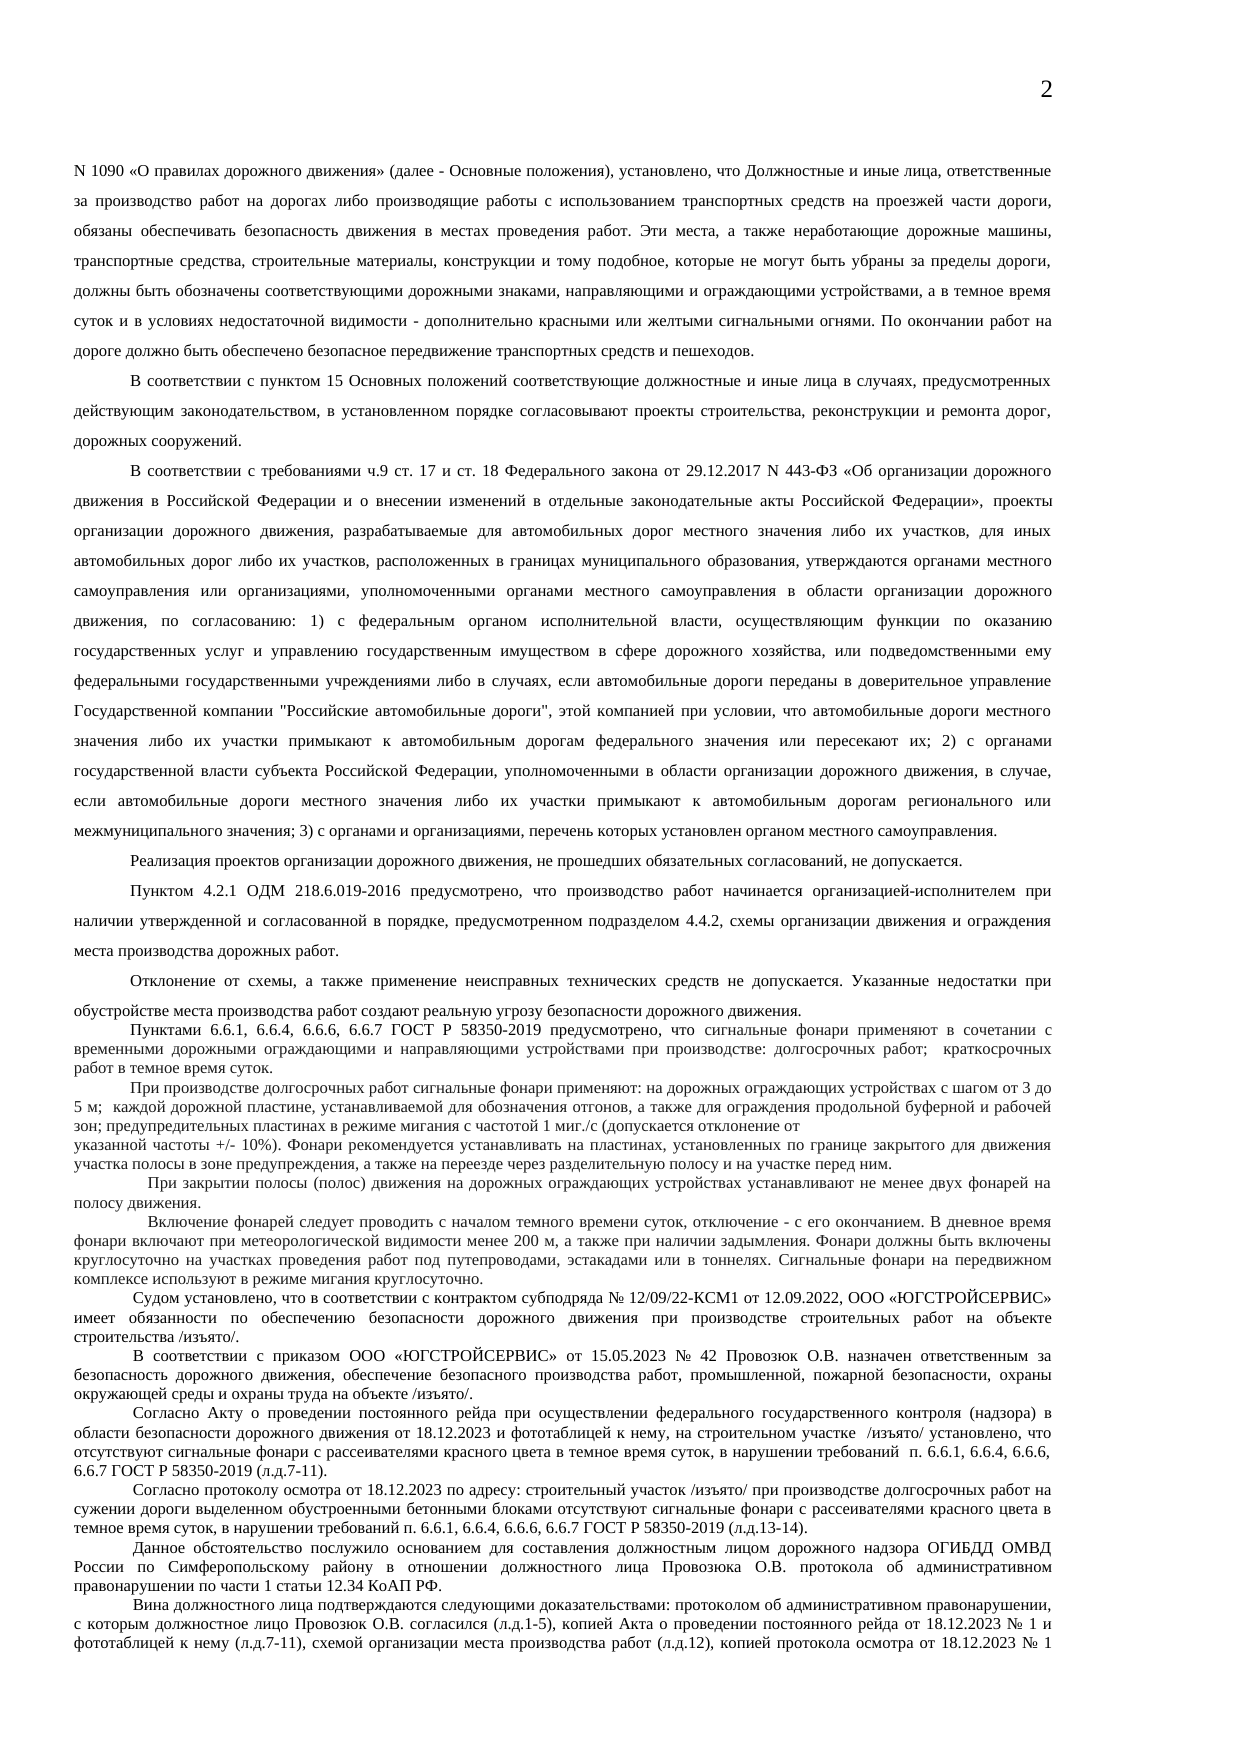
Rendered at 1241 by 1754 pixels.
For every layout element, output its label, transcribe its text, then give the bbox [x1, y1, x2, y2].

text Включение фонарей следует проводить с началом темного времени суток, отключение - с его окончанием. В дневное время фонари включают при метеорологической видимости менее 200 м, а также при наличии задымления. Фонари должны быть включены круглосуточно на участках проведения работ под путепроводами, эстакадами или в тоннелях. Сигнальные фонари на передвижном комплексе используют в режиме мигания круглосуточно. [74, 1212, 1053, 1288]
text указанной частоты +/- 10%). Фонари рекомендуется устанавливать на пластинах, установленных по границе закрытого для движения участка полосы в зоне предупреждения, а также на переезде через разделительную полосу и на участке перед ним. [74, 1135, 1053, 1173]
text В соответствии с приказом ООО «ЮГСТРОЙСЕРВИС» от 15.05.2023 № 42 Провозюк О.В. назначен ответственным за безопасность дорожного движения, обеспечение безопасного производства работ, промышленной, пожарной безопасности, охраны окружающей среды и охраны труда на объекте /изъято/. [74, 1346, 1053, 1403]
text В соответствии с требованиями ч.9 ст. 17 и ст. 18 Федерального закона от 29.12.2017 N 443-ФЗ «Об организации дорожного движения в Российской Федерации и о внесении изменений в отдельные законодательные акты Российской Федерации», проекты организации дорожного движения, разрабатываемые для автомобильных дорог местного значения либо их участков, для иных автомобильных дорог либо их участков, расположенных в границах муниципального образования, утверждаются органами местного самоуправления или организациями, уполномоченными органами местного самоуправления в области организации дорожного движения, по согласованию: 1) с федеральным органом исполнительной власти, осуществляющим функции по оказанию государственных услуг и управлению государственным имуществом в сфере дорожного хозяйства, или подведомственными ему федеральными государственными учреждениями либо в случаях, если автомобильные дороги переданы в доверительное управление Государственной компании "Российские автомобильные дороги", этой компанией при условии, что автомобильные дороги местного значения либо их участки примыкают к автомобильным дорогам федерального значения или пересекают их; 2) с органами государственной власти субъекта Российской Федерации, уполномоченными в области организации дорожного движения, в случае, если автомобильные дороги местного значения либо их участки примыкают к автомобильным дорогам регионального или межмуниципального значения; 3) с органами и организациями, перечень которых установлен органом местного самоуправления. [74, 450, 1053, 840]
text Пунктами 6.6.1, 6.6.4, 6.6.6, 6.6.7 ГОСТ Р 58350-2019 предусмотрено, что сигнальные фонари применяют в сочетании с временными дорожными ограждающими и направляющими устройствами при производстве: долгосрочных работ; краткосрочных работ в темное время суток. [74, 1020, 1053, 1077]
text Пунктом 4.2.1 ОДМ 218.6.019-2016 предусмотрено, что производство работ начинается организацией-исполнителем при наличии утвержденной и согласованной в порядке, предусмотренном подразделом 4.4.2, схемы организации движения и ограждения места производства дорожных работ. [74, 870, 1053, 960]
text В соответствии с пунктом 15 Основных положений соответствующие должностные и иные лица в случаях, предусмотренных действующим законодательством, в установленном порядке согласовывают проекты строительства, реконструкции и ремонта дорог, дорожных сооружений. [74, 360, 1053, 450]
text Реализация проектов организации дорожного движения, не прошедших обязательных согласований, не допускается. [74, 840, 1053, 870]
text Согласно Акту о проведении постоянного рейда при осуществлении федерального государственного контроля (надзора) в области безопасности дорожного движения от 18.12.2023 и фототаблицей к нему, на строительном участке /изъято/ установлено, что отсутствуют сигнальные фонари с рассеивателями красного цвета в темное время суток, в нарушении требований п. 6.6.1, 6.6.4, 6.6.6, 6.6.7 ГОСТ Р 58350-2019 (л.д.7-11). [74, 1403, 1053, 1480]
text Согласно протоколу осмотра от 18.12.2023 по адресу: строительный участок /изъято/ при производстве долгосрочных работ на сужении дороги выделенном обустроенными бетонными блоками отсутствуют сигнальные фонари с рассеивателями красного цвета в темное время суток, в нарушении требований п. 6.6.1, 6.6.4, 6.6.6, 6.6.7 ГОСТ Р 58350-2019 (л.д.13-14). [74, 1480, 1053, 1537]
text Данное обстоятельство послужило основанием для составления должностным лицом дорожного надзора ОГИБДД ОМВД России по Симферопольскому району в отношении должностного лица Провозюка О.В. протокола об административном правонарушении по части 1 статьи 12.34 КоАП РФ. [74, 1537, 1053, 1595]
text Судом установлено, что в соответствии с контрактом субподряда № 12/09/22-КСМ1 от 12.09.2022, ООО «ЮГСТРОЙСЕРВИС» имеет обязанности по обеспечению безопасности дорожного движения при производстве строительных работ на объекте строительства /изъято/. [74, 1288, 1053, 1346]
text Отклонение от схемы, а также применение неисправных технических средств не допускается. Указанные недостатки при обустройстве места производства работ создают реальную угрозу безопасности дорожного движения. [74, 960, 1053, 1020]
text При закрытии полосы (полос) движения на дорожных ограждающих устройствах устанавливают не менее двух фонарей на полосу движения. [74, 1173, 1053, 1212]
text При производстве долгосрочных работ сигнальные фонари применяют: на дорожных ограждающих устройствах с шагом от 3 до 5 м; каждой дорожной пластине, устанавливаемой для обозначения отгонов, а также для ограждения продольной буферной и рабочей зон; предупредительных пластинах в режиме мигания с частотой 1 миг./с (допускается отклонение от [74, 1077, 1053, 1135]
